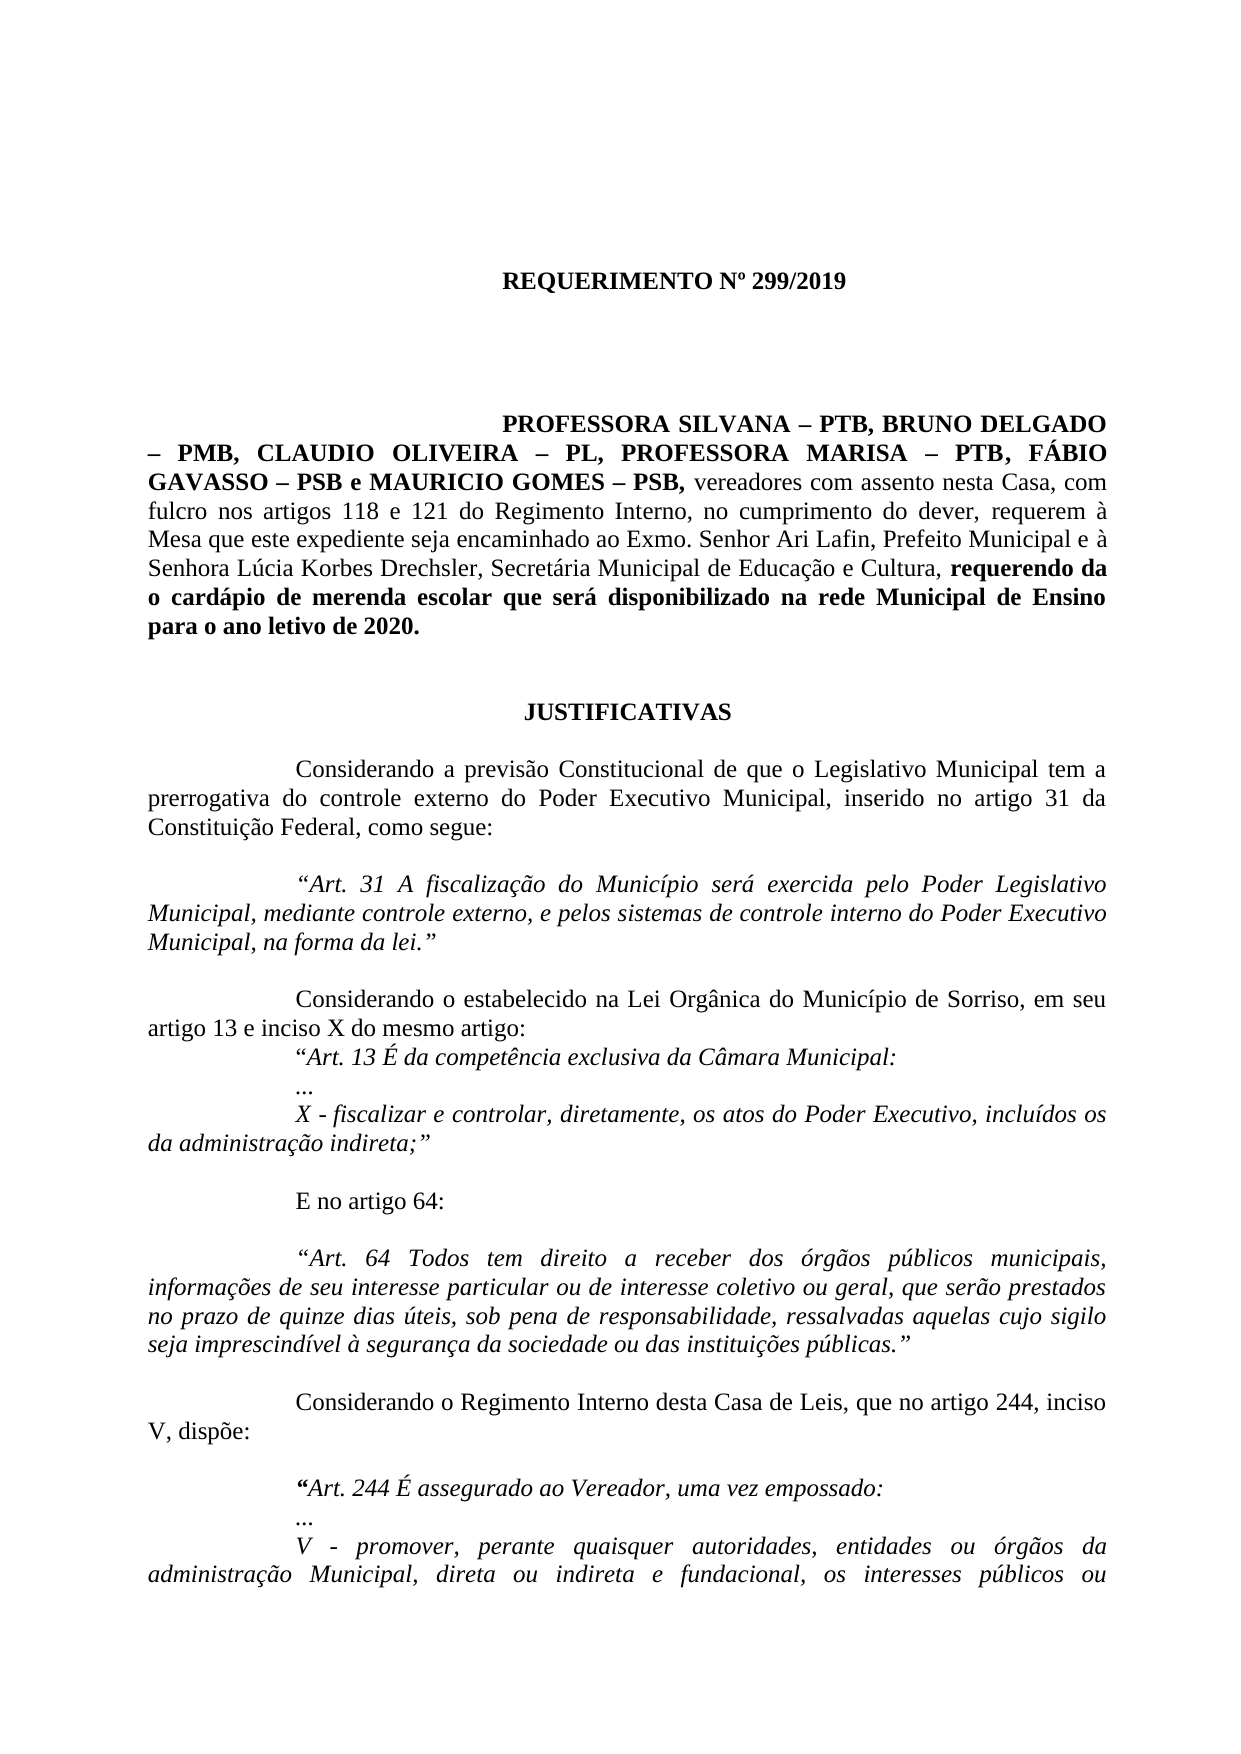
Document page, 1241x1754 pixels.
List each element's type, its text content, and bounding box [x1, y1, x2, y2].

text “Art. 244 É assegurado ao Vereador, uma vez empossado: [148, 1473, 1107, 1502]
text E no artigo 64: [148, 1186, 1107, 1214]
text “Art. 64 Todos tem direito a receber dos órgãos públicos municipais, informações de seu interesse particular ou de interesse coletivo ou geral, que serão prestados no prazo de quinze dias úteis, sob pena de responsabilidade, ressalvadas aquelas cujo sigilo seja imprescindível à segurança da sociedade ou das instituições públicas.” [148, 1243, 1107, 1358]
text ... [148, 1071, 1107, 1099]
text Considerando o estabelecido na Lei Orgânica do Município de Sorriso, em seu artigo 13 e inciso X do mesmo artigo: [148, 984, 1107, 1042]
text X - fiscalizar e controlar, diretamente, os atos do Poder Executivo, incluídos os da administração indireta;” [148, 1099, 1107, 1157]
text PROFESSORA SILVANA – PTB, BRUNO DELGADO – PMB, CLAUDIO OLIVEIRA – PL, PROFESSORA MARISA – PTB, FÁBIO GAVASSO – PSB e MAURICIO GOMES – PSB, vereadores com assento nesta Casa, com fulcro nos artigos 118 e 121 do Regimento Interno, no cumprimento do dever, requerem à Mesa que este expediente seja encaminhado ao Exmo. Senhor Ari Lafin, Prefeito Municipal e à Senhora Lúcia Korbes Drechsler, Secretária Municipal de Educação e Cultura, requerendo da o cardápio de merenda escolar que será disponibilizado na rede Municipal de Ensino para o ano letivo de 2020. [148, 409, 1107, 639]
text JUSTIFICATIVAS [148, 697, 1107, 726]
text “Art. 13 É da competência exclusiva da Câmara Municipal: [148, 1042, 1107, 1071]
text Considerando a previsão Constitucional de que o Legislativo Municipal tem a prerrogativa do controle externo do Poder Executivo Municipal, inserido no artigo 31 da Constituição Federal, como segue: [148, 754, 1107, 841]
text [148, 1531, 1107, 1588]
text ... [148, 1502, 1107, 1531]
text REQUERIMENTO Nº 299/2019 [502, 266, 1107, 294]
text “Art. 31 A fiscalização do Município será exercida pelo Poder Legislativo Municipal, mediante controle externo, e pelos sistemas de controle interno do Poder Executivo Municipal, na forma da lei.” [148, 869, 1107, 956]
text Considerando o Regimento Interno desta Casa de Leis, que no artigo 244, inciso V, dispõe: [148, 1387, 1107, 1444]
